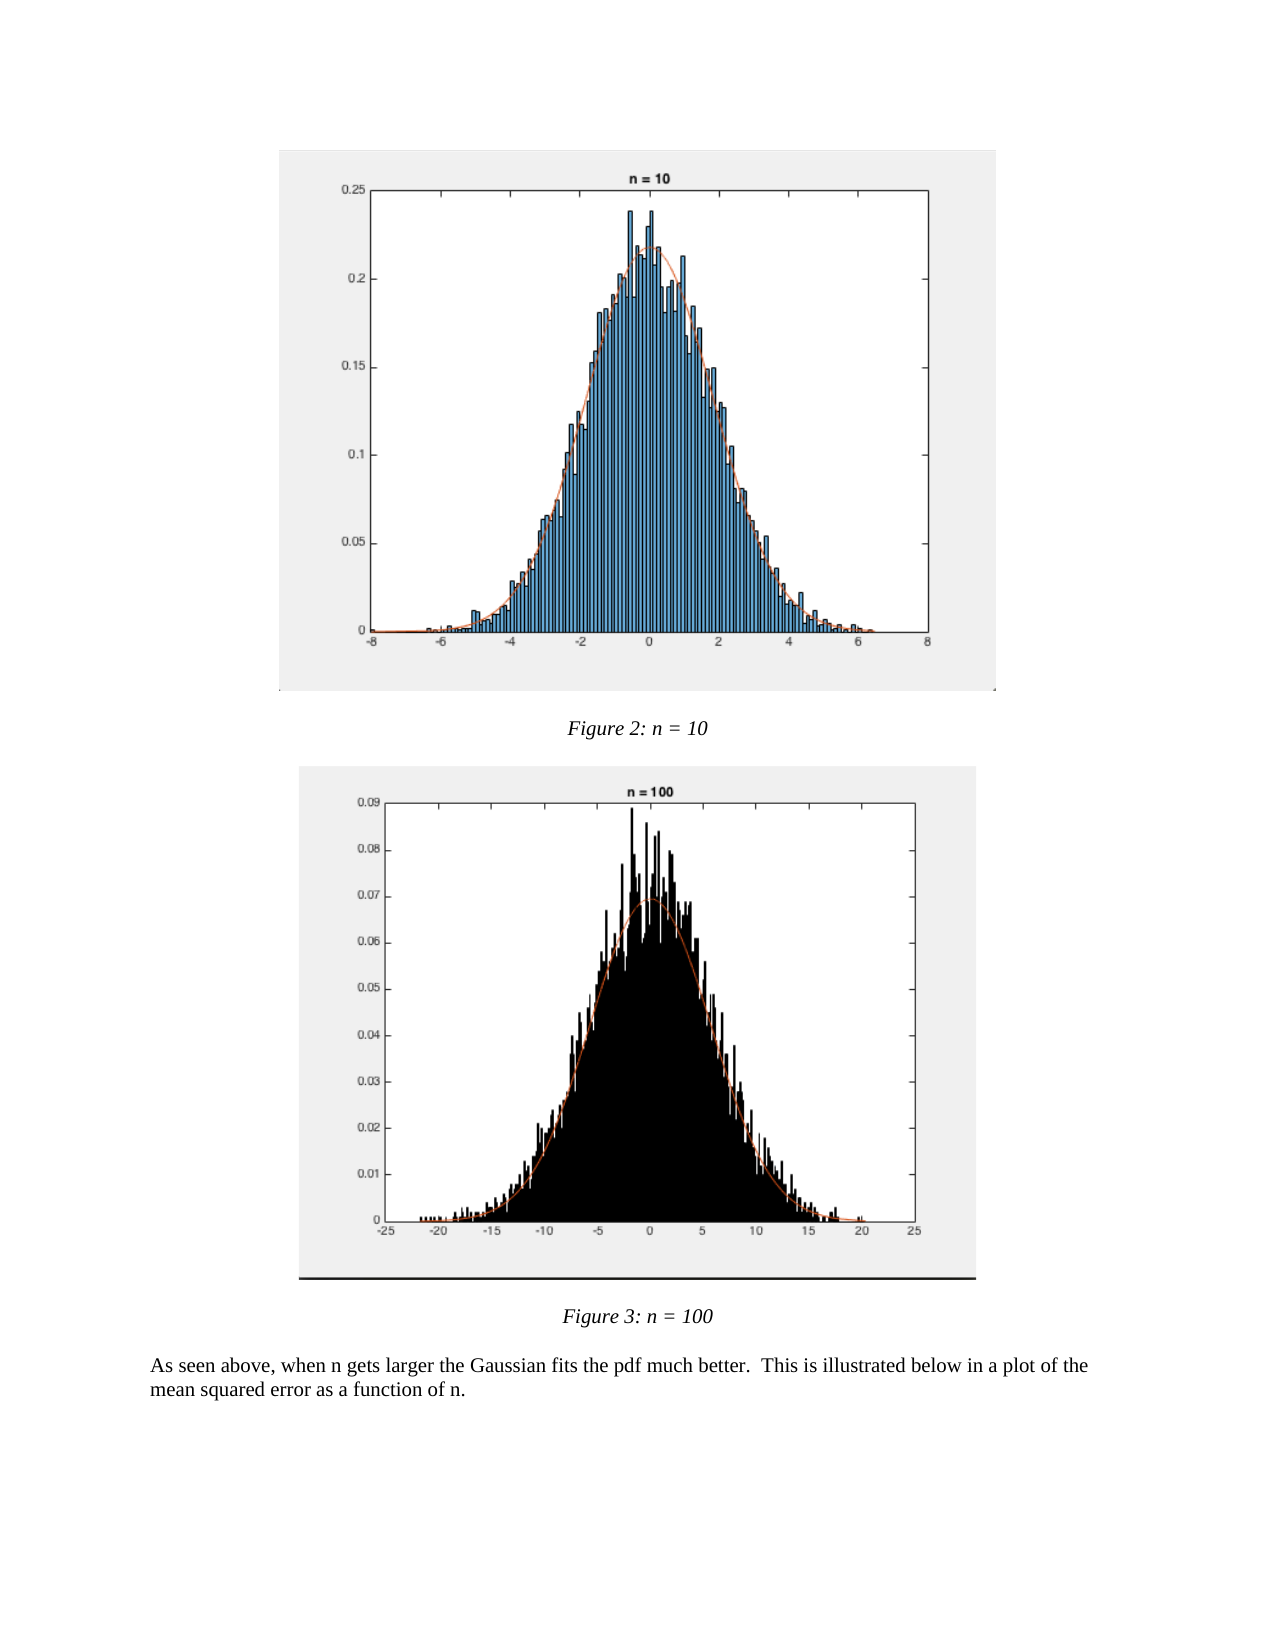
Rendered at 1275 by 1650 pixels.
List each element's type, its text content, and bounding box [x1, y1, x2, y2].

text Figure 2: n = 10 [150, 716, 1125, 740]
picture [279, 150, 996, 691]
picture [298, 765, 977, 1280]
text Figure 3: n = 100 [150, 1304, 1125, 1328]
text As seen above, when n gets larger the Gaussian fits the pdf much better. This is illustrated below in a plot of the mean squared error as a function of n. [150, 1353, 1125, 1401]
